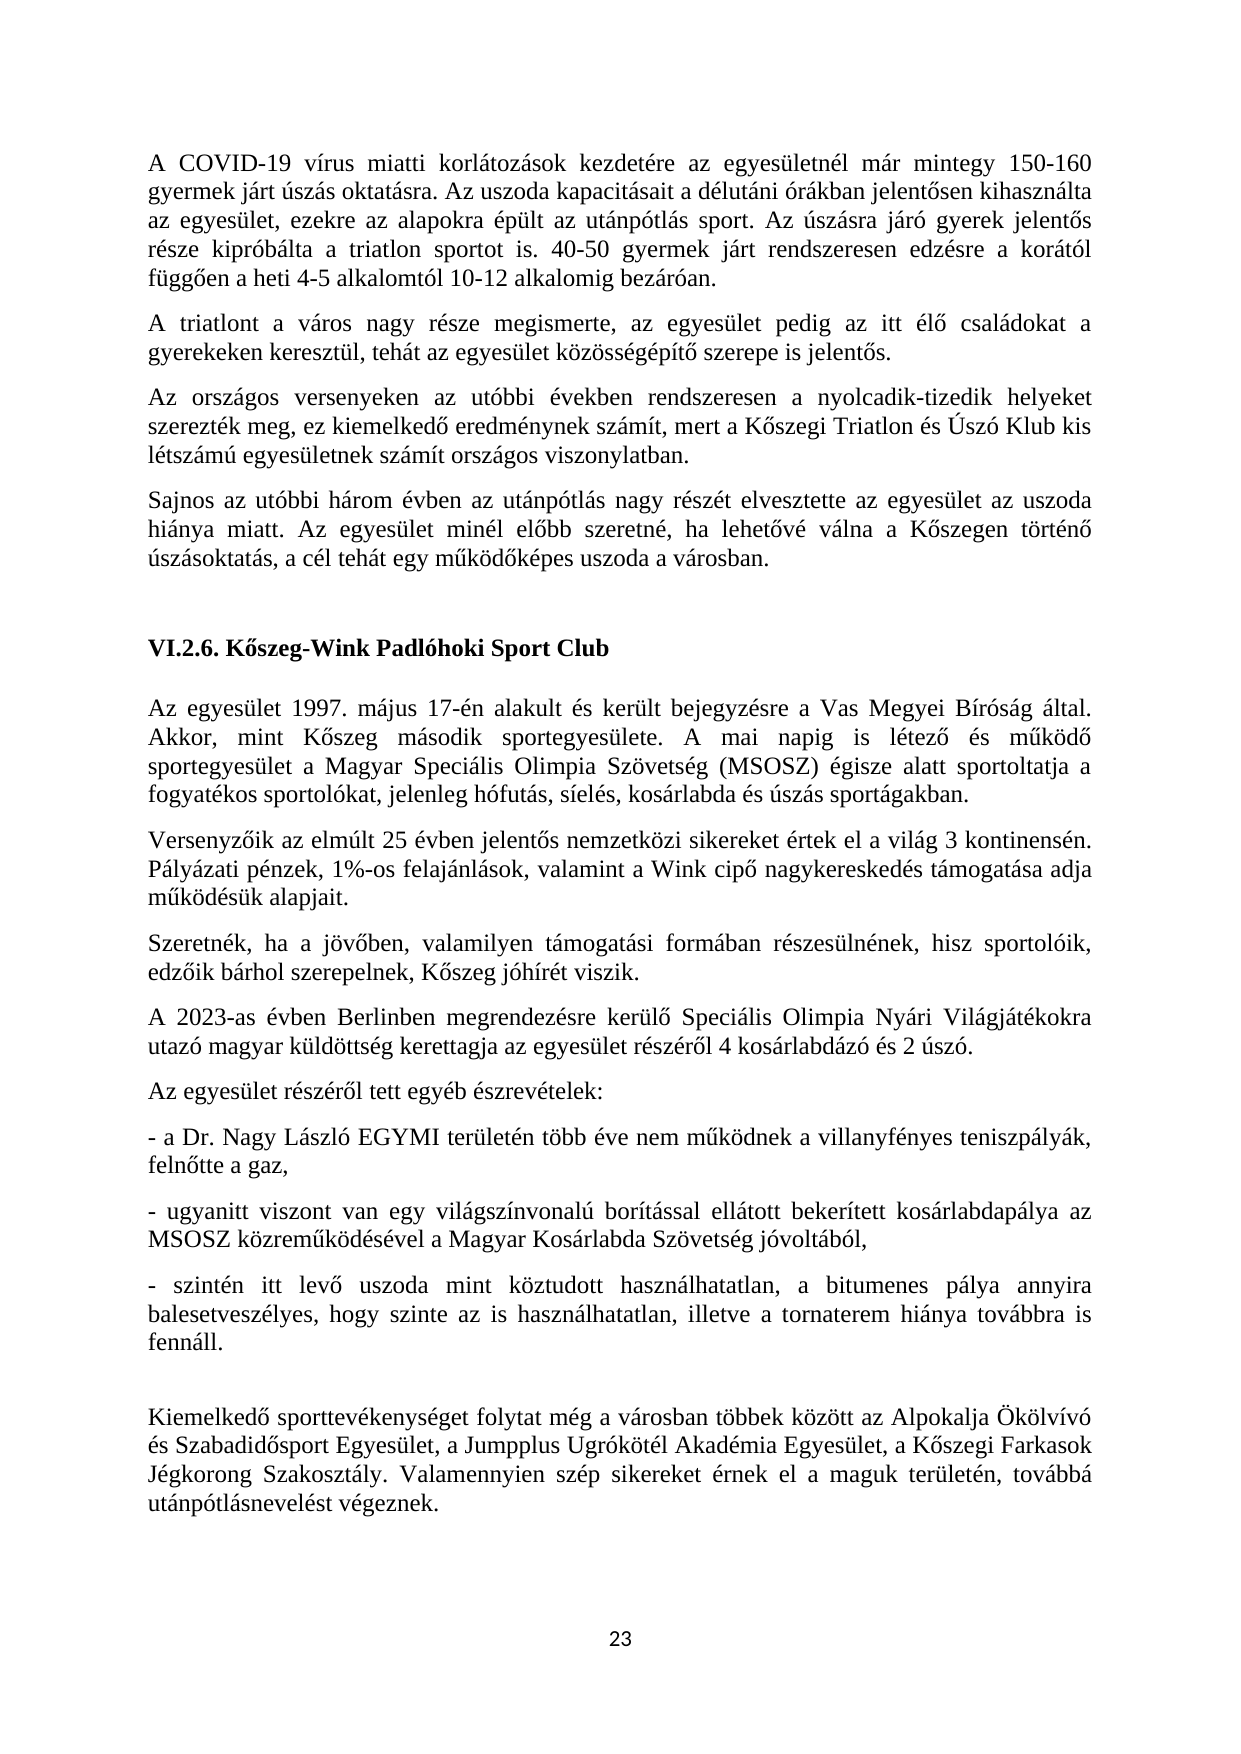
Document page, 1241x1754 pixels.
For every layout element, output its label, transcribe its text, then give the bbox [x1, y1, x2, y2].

text Szeretnék, ha a jövőben, valamilyen támogatási formában részesülnének, hisz sportolóik, edzőik bárhol szerepelnek, Kőszeg jóhírét viszik. [148, 928, 1093, 985]
text Sajnos az utóbbi három évben az utánpótlás nagy részét elvesztette az egyesület az uszoda hiánya miatt. Az egyesület minél előbb szeretné, ha lehetővé válna a Kőszegen történő úszásoktatás, a cél tehát egy működőképes uszoda a városban. [148, 485, 1093, 571]
text - ugyanitt viszont van egy világszínvonalú borítással ellátott bekerített kosárlabdapálya az MSOSZ közreműködésével a Magyar Kosárlabda Szövetség jóvoltából, [148, 1196, 1093, 1253]
text A COVID-19 vírus miatti korlátozások kezdetére az egyesületnél már mintegy 150-160 gyermek járt úszás oktatásra. Az uszoda kapacitásait a délutáni órákban jelentősen kihasználta az egyesület, ezekre az alapokra épült az utánpótlás sport. Az úszásra járó gyerek jelentős része kipróbálta a triatlon sportot is. 40-50 gyermek járt rendszeresen edzésre a korától függően a heti 4-5 alkalomtól 10-12 alkalomig bezáróan. [148, 148, 1093, 291]
text - szintén itt levő uszoda mint köztudott használhatatlan, a bitumenes pálya annyira balesetveszélyes, hogy szinte az is használhatatlan, illetve a tornaterem hiánya továbbra is fennáll. [148, 1270, 1093, 1356]
text Az országos versenyeken az utóbbi években rendszeresen a nyolcadik-tizedik helyeket szerezték meg, ez kiemelkedő eredménynek számít, mert a Kőszegi Triatlon és Úszó Klub kis létszámú egyesületnek számít országos viszonylatban. [148, 382, 1093, 468]
text Az egyesület részéről tett egyéb észrevételek: [148, 1076, 1093, 1105]
subtitle VI.2.6. Kőszeg-Wink Padlóhoki Sport Club [148, 633, 1093, 662]
text A 2023-as évben Berlinben megrendezésre kerülő Speciális Olimpia Nyári Világjátékokra utazó magyar küldöttség kerettagja az egyesület részéről 4 kosárlabdázó és 2 úszó. [148, 1002, 1093, 1059]
text A triatlont a város nagy része megismerte, az egyesület pedig az itt élő családokat a gyerekeken keresztül, tehát az egyesület közösségépítő szerepe is jelentős. [148, 308, 1093, 366]
text Versenyzőik az elmúlt 25 évben jelentős nemzetközi sikereket értek el a világ 3 kontinensén. Pályázati pénzek, 1%-os felajánlások, valamint a Wink cipő nagykereskedés támogatása adja működésük alapjait. [148, 825, 1093, 911]
text Kiemelkedő sporttevékenységet folytat még a városban többek között az Alpokalja Ökölvívó és Szabadidősport Egyesület, a Jumpplus Ugrókötél Akadémia Egyesület, a Kőszegi Farkasok Jégkorong Szakosztály. Valamennyien szép sikereket érnek el a maguk területén, továbbá utánpótlásnevelést végeznek. [148, 1402, 1093, 1517]
text Az egyesület 1997. május 17-én alakult és került bejegyzésre a Vas Megyei Bíróság által. Akkor, mint Kőszeg második sportegyesülete. A mai napig is létező és működő sportegyesület a Magyar Speciális Olimpia Szövetség (MSOSZ) égisze alatt sportoltatja a fogyatékos sportolókat, jelenleg hófutás, síelés, kosárlabda és úszás sportágakban. [148, 693, 1093, 808]
text - a Dr. Nagy László EGYMI területén több éve nem működnek a villanyfényes teniszpályák, felnőtte a gaz, [148, 1122, 1093, 1179]
